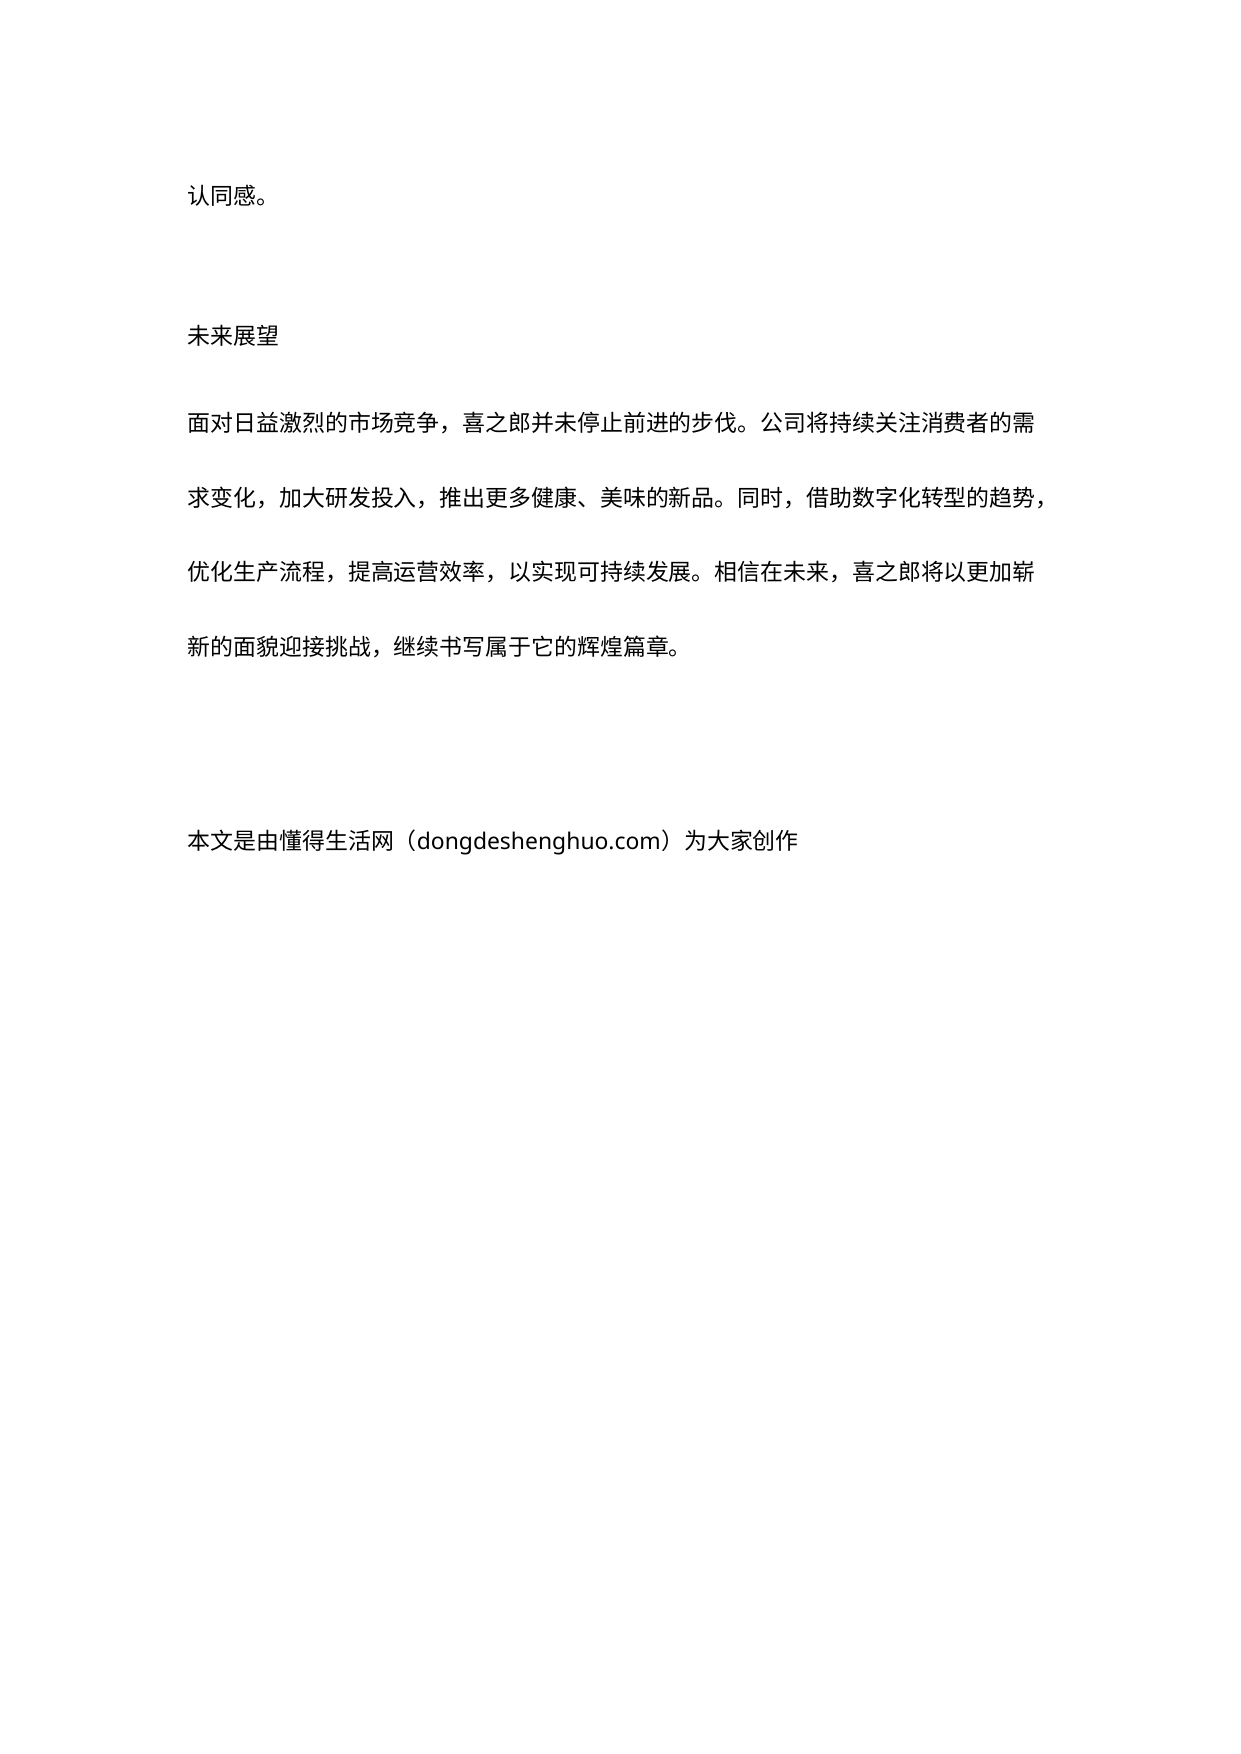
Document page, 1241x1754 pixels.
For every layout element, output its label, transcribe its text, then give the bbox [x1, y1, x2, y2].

text 本文是由懂得生活网（dongdeshenghuo.com）为大家创作 [187, 807, 1053, 872]
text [187, 162, 1053, 227]
text 未来展望 [187, 302, 1053, 367]
text 面对日益激烈的市场竞争，喜之郎并未停止前进的步伐。公司将持续关注消费者的需求变化，加大研发投入，推出更多健康、美味的新品。同时，借助数字化转型的趋势，优化生产流程，提高运营效率，以实现可持续发展。相信在未来，喜之郎将以更加崭新的面貌迎接挑战，继续书写属于它的辉煌篇章。 [187, 389, 1053, 678]
